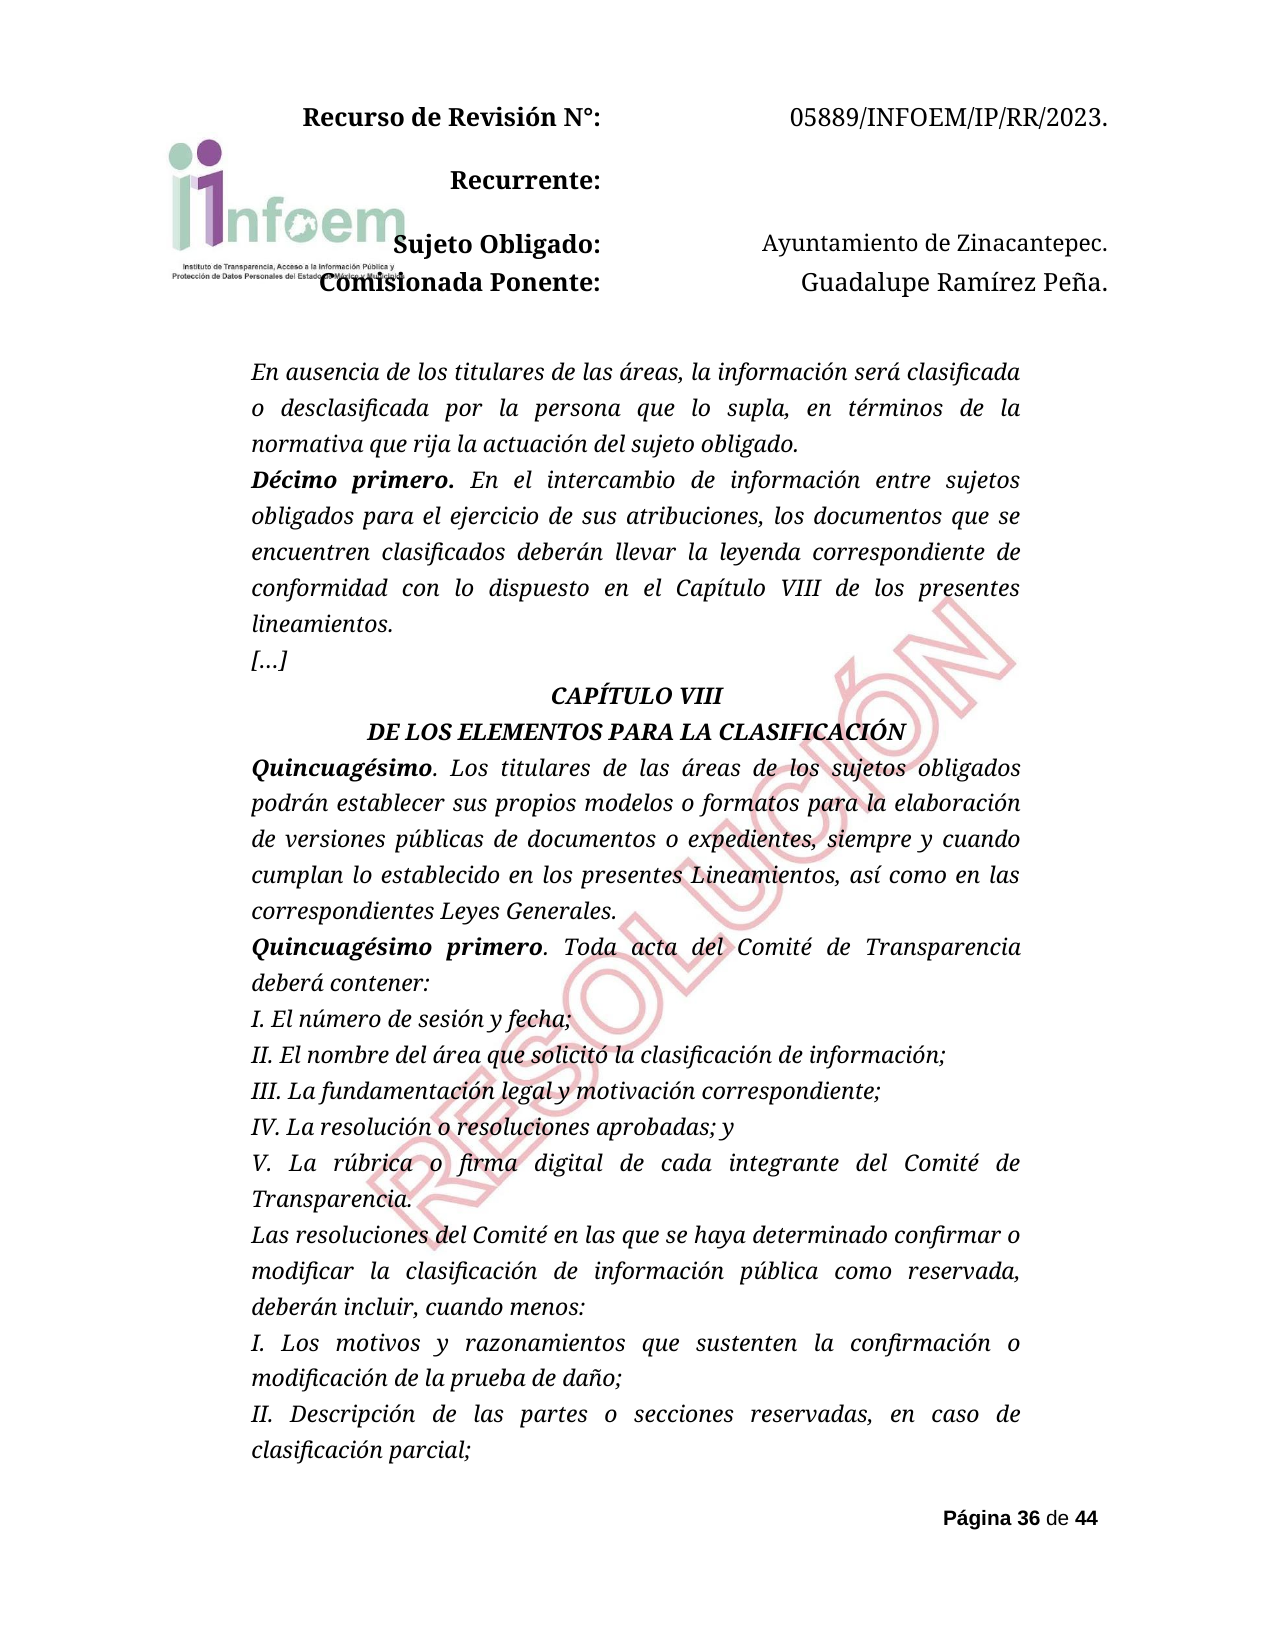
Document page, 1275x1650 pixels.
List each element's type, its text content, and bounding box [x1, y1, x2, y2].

text […] [251, 644, 1024, 675]
text Décimo primero. En el intercambio de información entre sujetos obligados para el ejercicio de sus atribuciones, los documentos que se encuentren clasificados deberán llevar la leyenda correspondiente de conformidad con lo dispuesto en el Capítulo VIII de los presentes lineamientos. [251, 464, 1024, 639]
text II. El nombre del área que solicitó la clasificación de información; [251, 1039, 1024, 1070]
picture [51, 79, 1275, 1650]
text Quincuagésimo primero. Toda acta del Comité de Transparencia deberá contener: [251, 931, 1024, 998]
text Quincuagésimo. Los titulares de las áreas de los sujetos obligados podrán establecer sus propios modelos o formatos para la elaboración de versiones públicas de documentos o expedientes, siempre y cuando cumplan lo establecido en los presentes Lineamientos, así como en las correspondientes Leyes Generales. [251, 751, 1024, 926]
text V. La rúbrica o firma digital de cada integrante del Comité de Transparencia. [251, 1147, 1024, 1214]
text II. Descripción de las partes o secciones reservadas, en caso de clasificación parcial; [251, 1398, 1024, 1466]
text CAPÍTULO VIII [251, 679, 1024, 711]
text III. La fundamentación legal y motivación correspondiente; [251, 1075, 1024, 1106]
text En ausencia de los titulares de las áreas, la información será clasificada o desclasificada por la persona que lo supla, en términos de la normativa que rija la actuación del sujeto obligado. [251, 356, 1024, 459]
text DE LOS ELEMENTOS PARA LA CLASIFICACIÓN [251, 716, 1024, 747]
text I. El número de sesión y fecha; [251, 1003, 1024, 1034]
text IV. La resolución o resoluciones aprobadas; y [251, 1111, 1024, 1142]
text I. Los motivos y razonamientos que sustenten la confirmación o modificación de la prueba de daño; [251, 1326, 1024, 1394]
text Las resoluciones del Comité en las que se haya determinado confirmar o modificar la clasificación de información pública como reservada, deberán incluir, cuando menos: [251, 1219, 1024, 1322]
